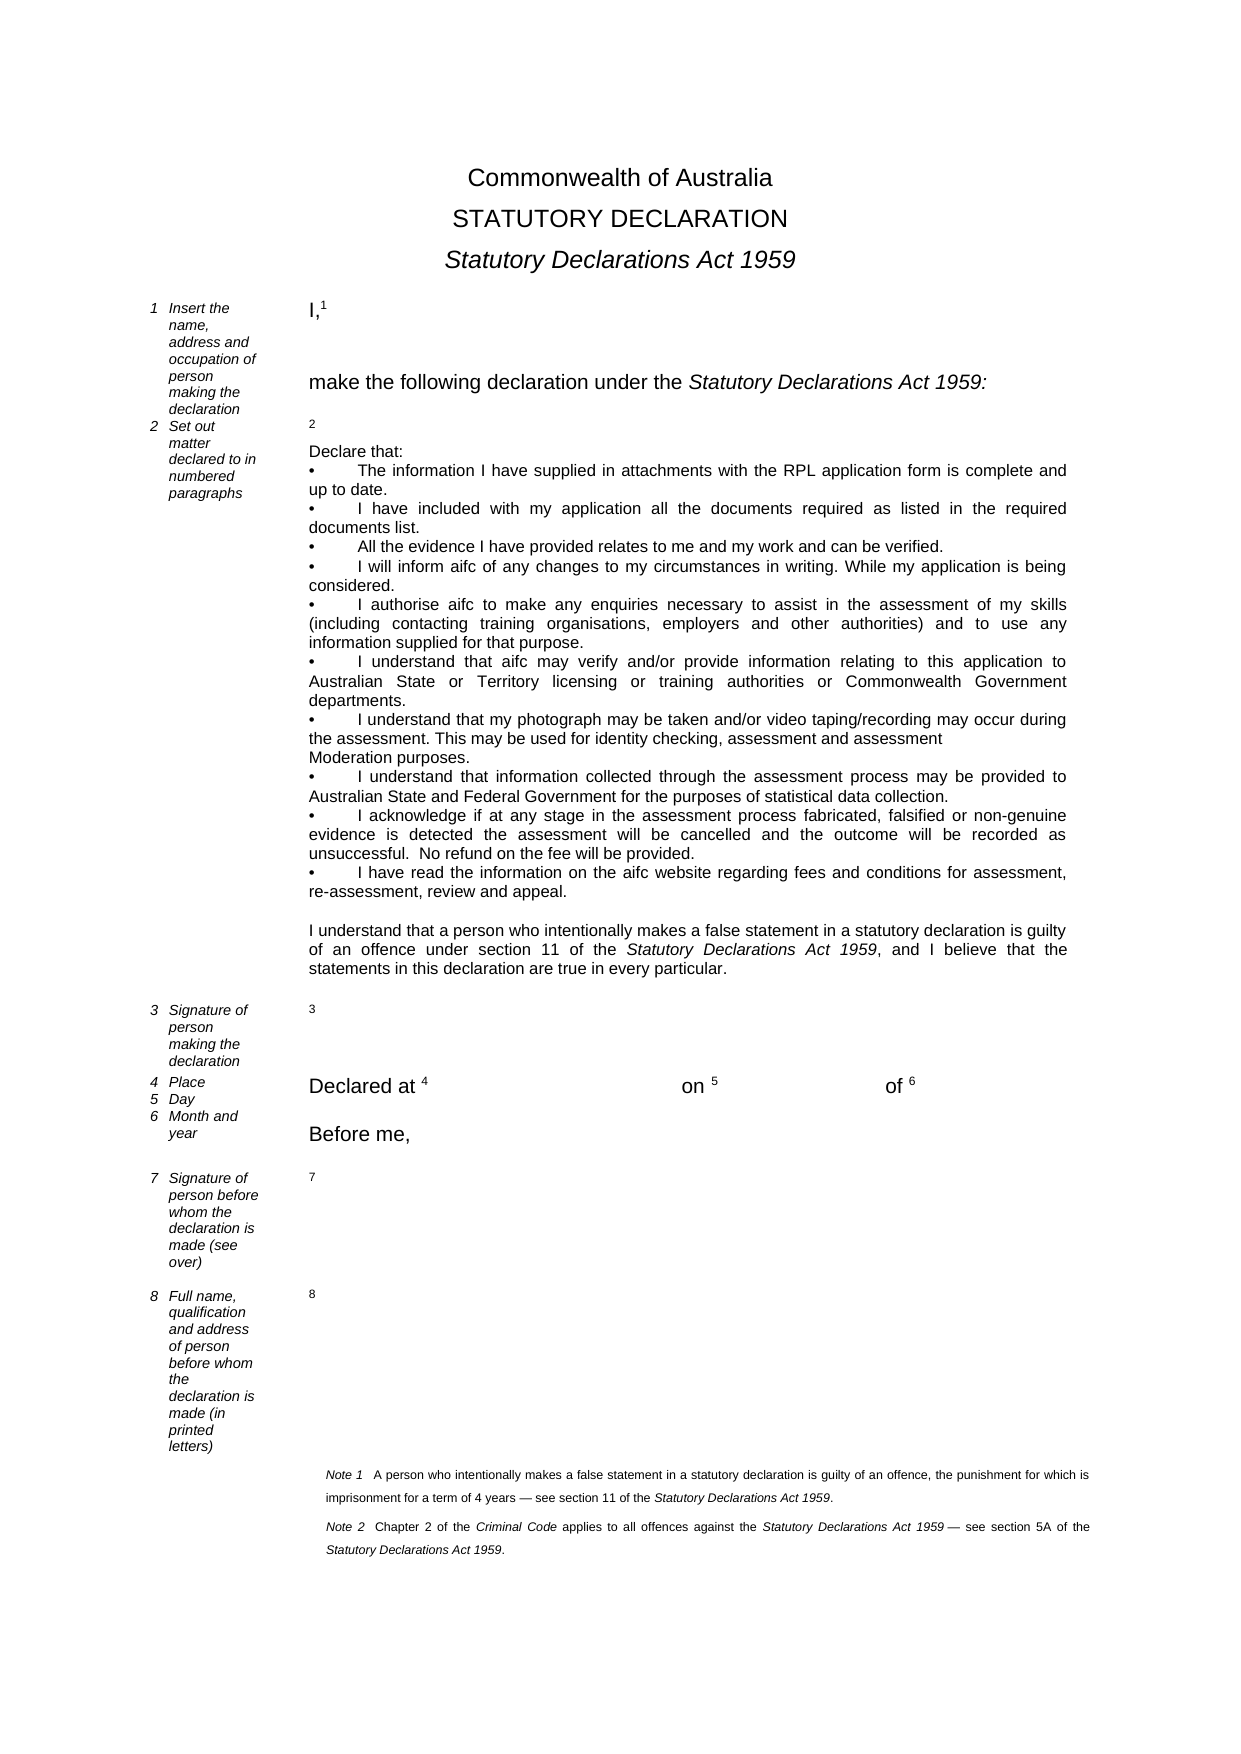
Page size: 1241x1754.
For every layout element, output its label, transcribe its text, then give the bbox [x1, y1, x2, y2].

text Note 2 Chapter 2 of the Criminal Code applies to all offences against the Statutory Declarations Act 1959 — see section 5A of the Statutory Declarations Act 1959. [326, 1513, 1090, 1559]
text Commonwealth of Australia [150, 162, 1090, 191]
table_cell 8 Full name, qualification and address of person before whom the declaration is made (in printed letters) [139, 1287, 271, 1455]
table_cell 3 Signature of person making the declaration [139, 1002, 271, 1074]
table_cell 7 Signature of person before whom the declaration is made (see over) [139, 1170, 271, 1287]
table_cell 2 Set out matter declared to in numbered paragraphs [139, 418, 271, 1002]
table_header I,1 make the following declaration under the Statutory Declarations Act 1959: [271, 274, 1079, 417]
table_cell 8 [271, 1287, 1079, 1455]
text Statutory Declarations Act 1959 [150, 245, 1090, 274]
table_cell Declared at 4 on 5 of 6 Before me, [271, 1074, 1079, 1170]
table_cell 3 [271, 1002, 1079, 1074]
table_cell 7 [271, 1170, 1079, 1287]
table_cell 2 Declare that: • The information I have supplied in attachments with the RPL application form is complete and up to date. • I have included with my application all the documents required as listed in the required documents list. • All the evidence I have provided relates to me and my work and can be verified. • I will inform aifc of any changes to my circumstances in writing. While my application is being considered. • I authorise aifc to make any enquiries necessary to assist in the assessment of my skills (including contacting training organisations, employers and other authorities) and to use any information supplied for that purpose. • I understand that aifc may verify and/or provide information relating to this application to Australian State or Territory licensing or training authorities or Commonwealth Government departments. • I understand that my photograph may be taken and/or video taping/recording may occur during the assessment. This may be used for identity checking, assessment and assessment Moderation purposes. • I understand that information collected through the assessment process may be provided to Australian State and Federal Government for the purposes of statistical data collection. • I acknowledge if at any stage in the assessment process fabricated, falsified or non-genuine evidence is detected the assessment will be cancelled and the outcome will be recorded as unsuccessful. No refund on the fee will be provided. • I have read the information on the aifc website regarding fees and conditions for assessment, re-assessment, review and appeal. I understand that a person who intentionally makes a false statement in a statutory declaration is guilty of an offence under section 11 of the Statutory Declarations Act 1959, and I believe that the statements in this declaration are true in every particular. [271, 418, 1079, 1002]
table_cell 4 Place 5 Day 6 Month and year [139, 1074, 271, 1170]
text STATUTORY DECLARATION [150, 204, 1090, 232]
text Note 1 A person who intentionally makes a false statement in a statutory declaration is guilty of an offence, the punishment for which is imprisonment for a term of 4 years — see section 11 of the Statutory Declarations Act 1959. [326, 1461, 1090, 1507]
table_header 1 Insert the name, address and occupation of person making the declaration [139, 274, 271, 417]
